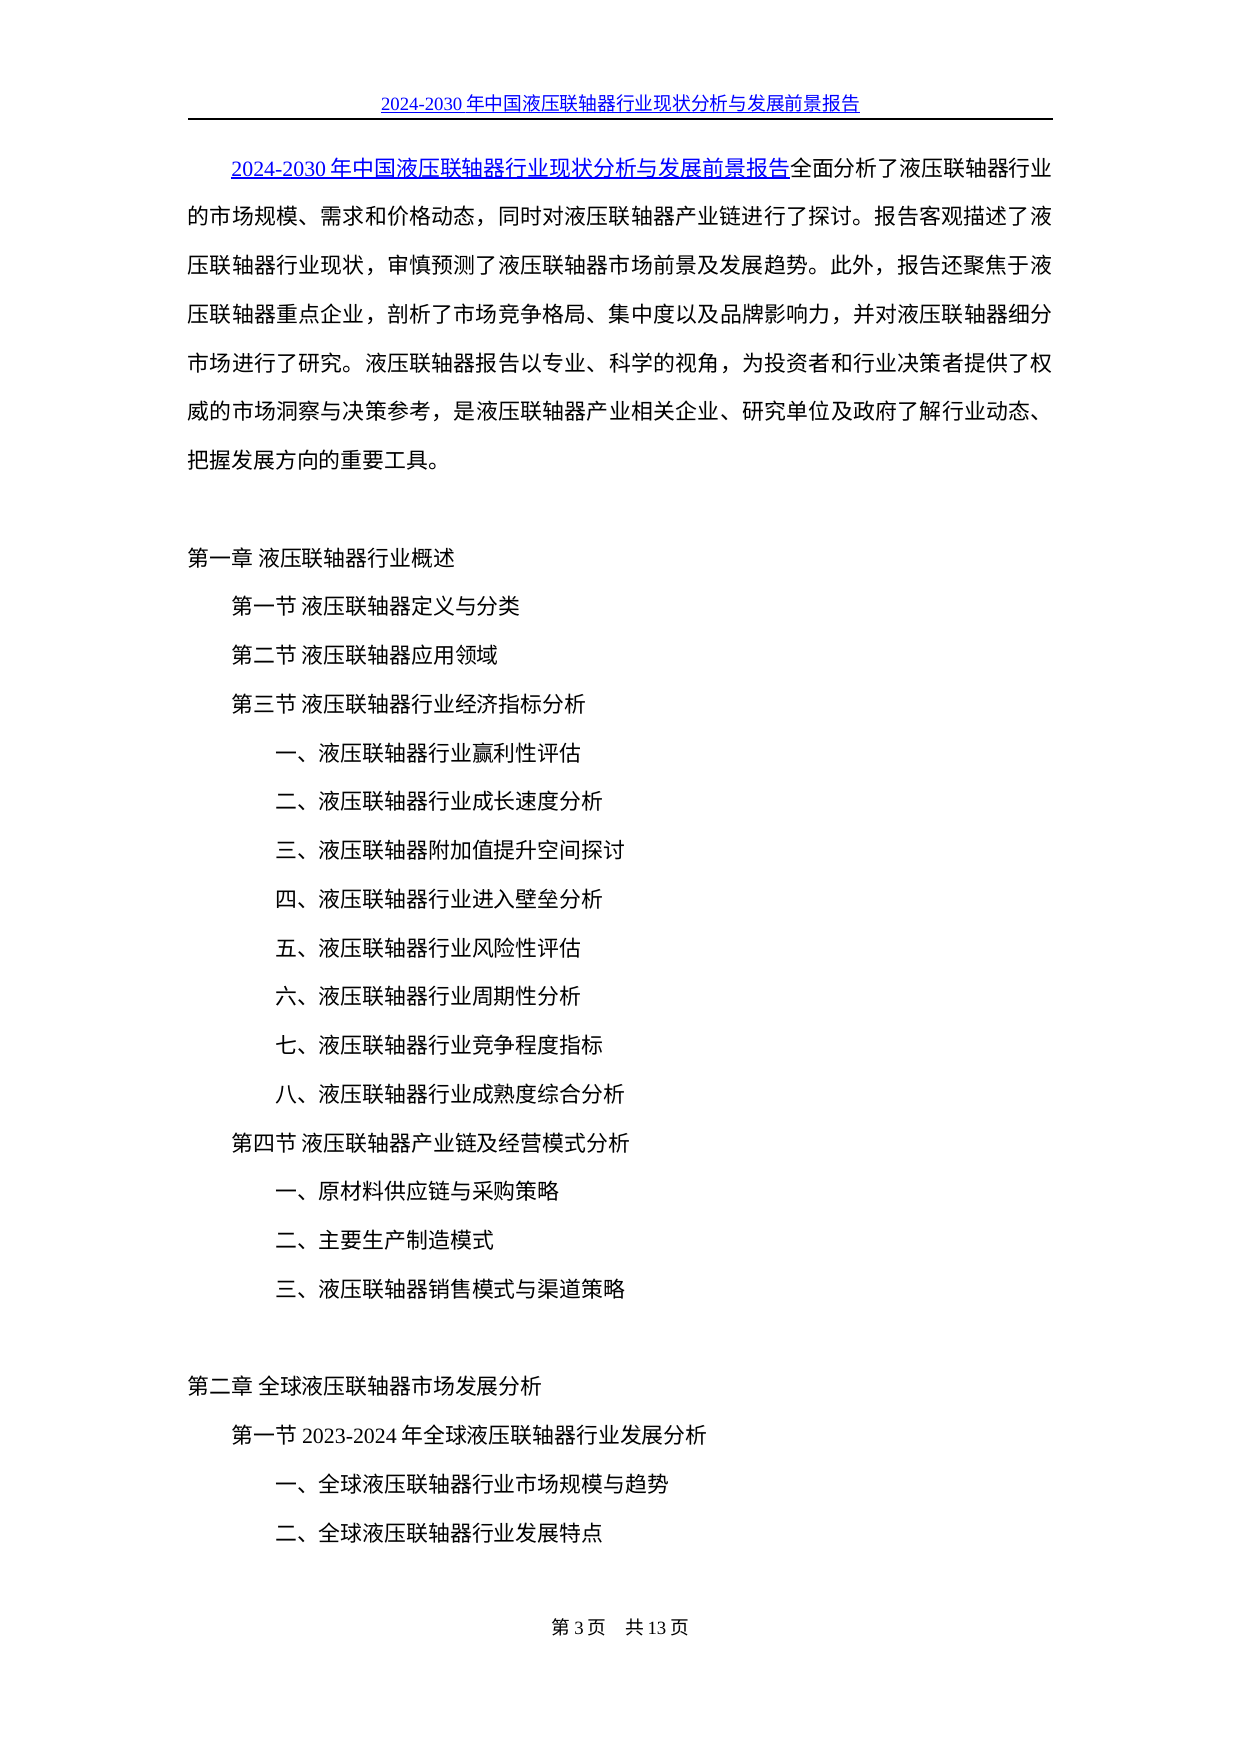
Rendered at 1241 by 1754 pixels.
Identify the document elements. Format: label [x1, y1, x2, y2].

text [187, 150, 1053, 1548]
